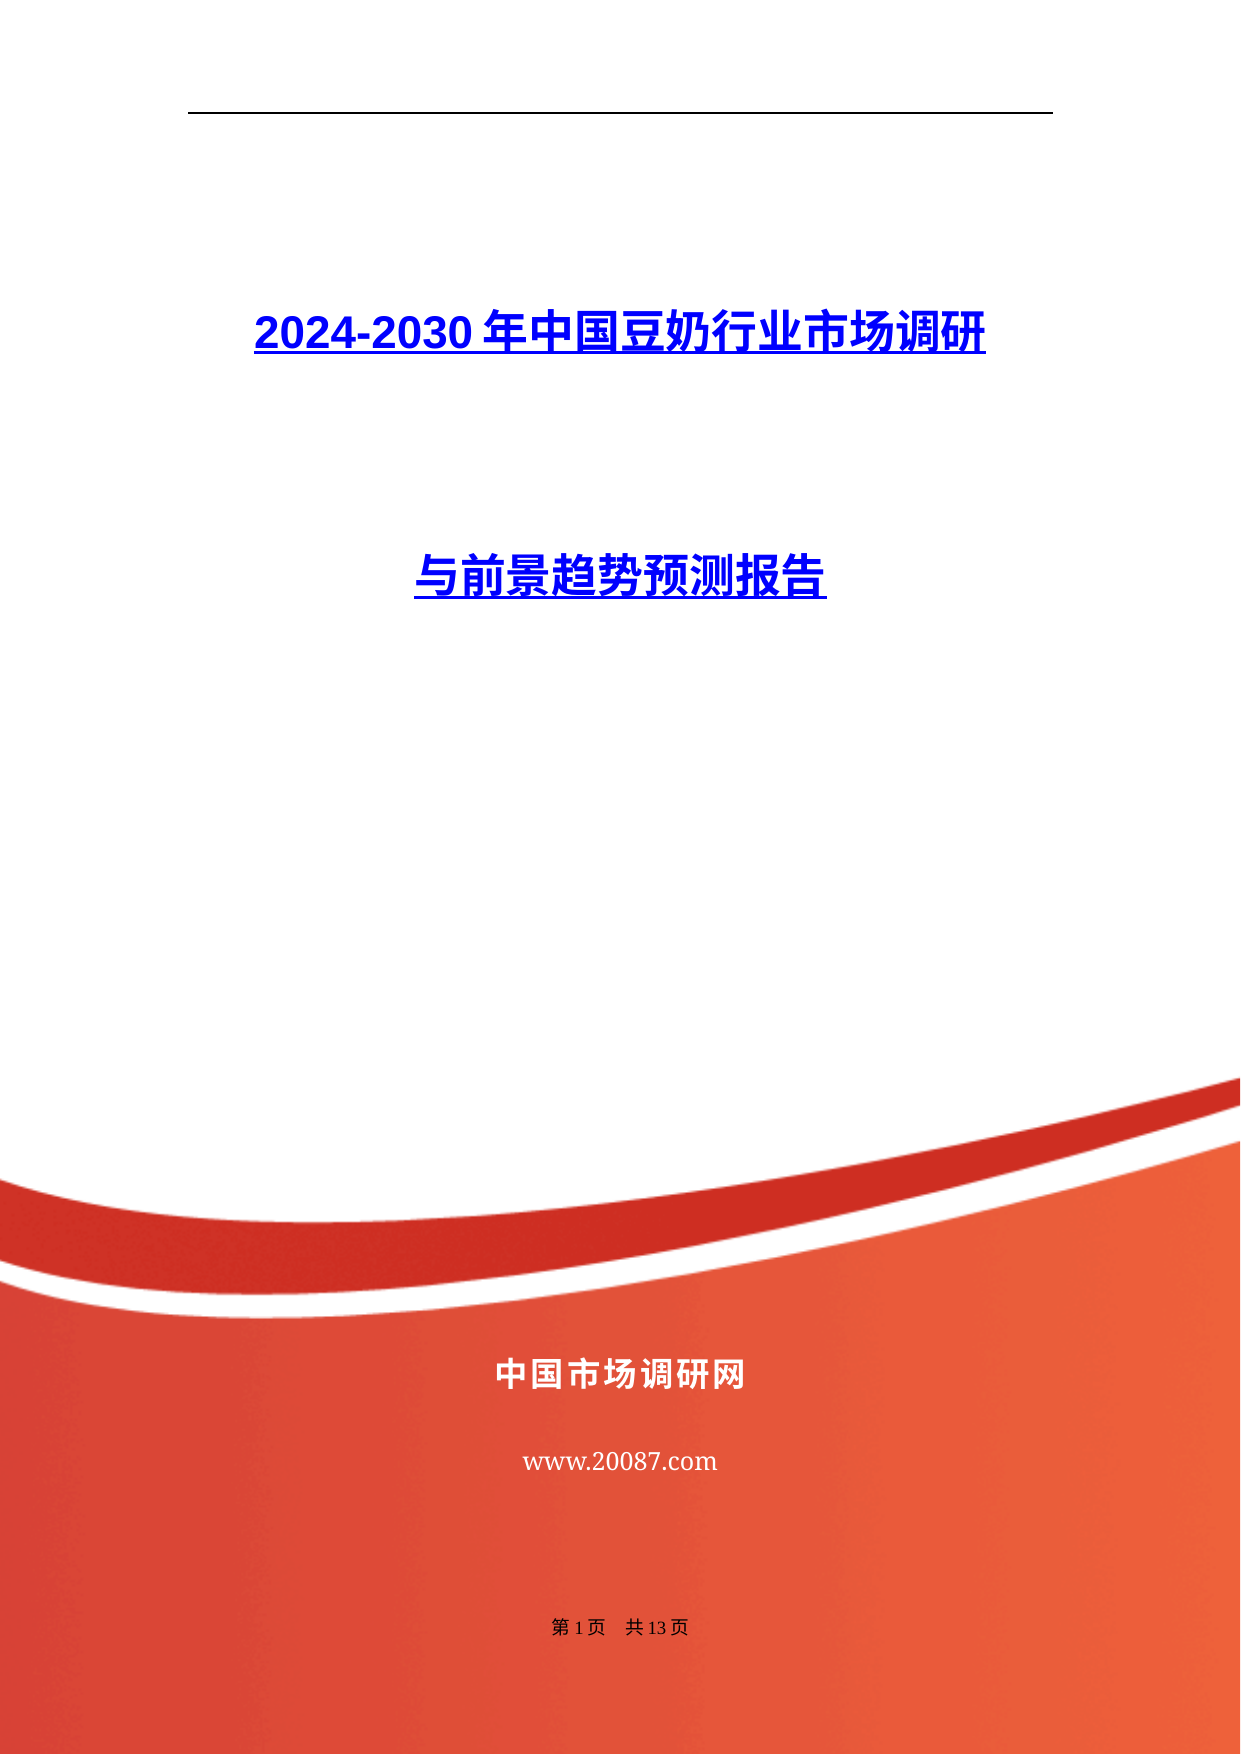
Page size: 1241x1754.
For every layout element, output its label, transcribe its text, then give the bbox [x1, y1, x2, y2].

picture [0, 1006, 1241, 1754]
text www.20087.com [187, 1428, 1053, 1493]
table_header 2024-2030年中国豆奶行业市场调研与前景趋势预测报告 [188, 207, 1053, 773]
subtitle 中国市场调研网 [187, 1339, 1053, 1404]
